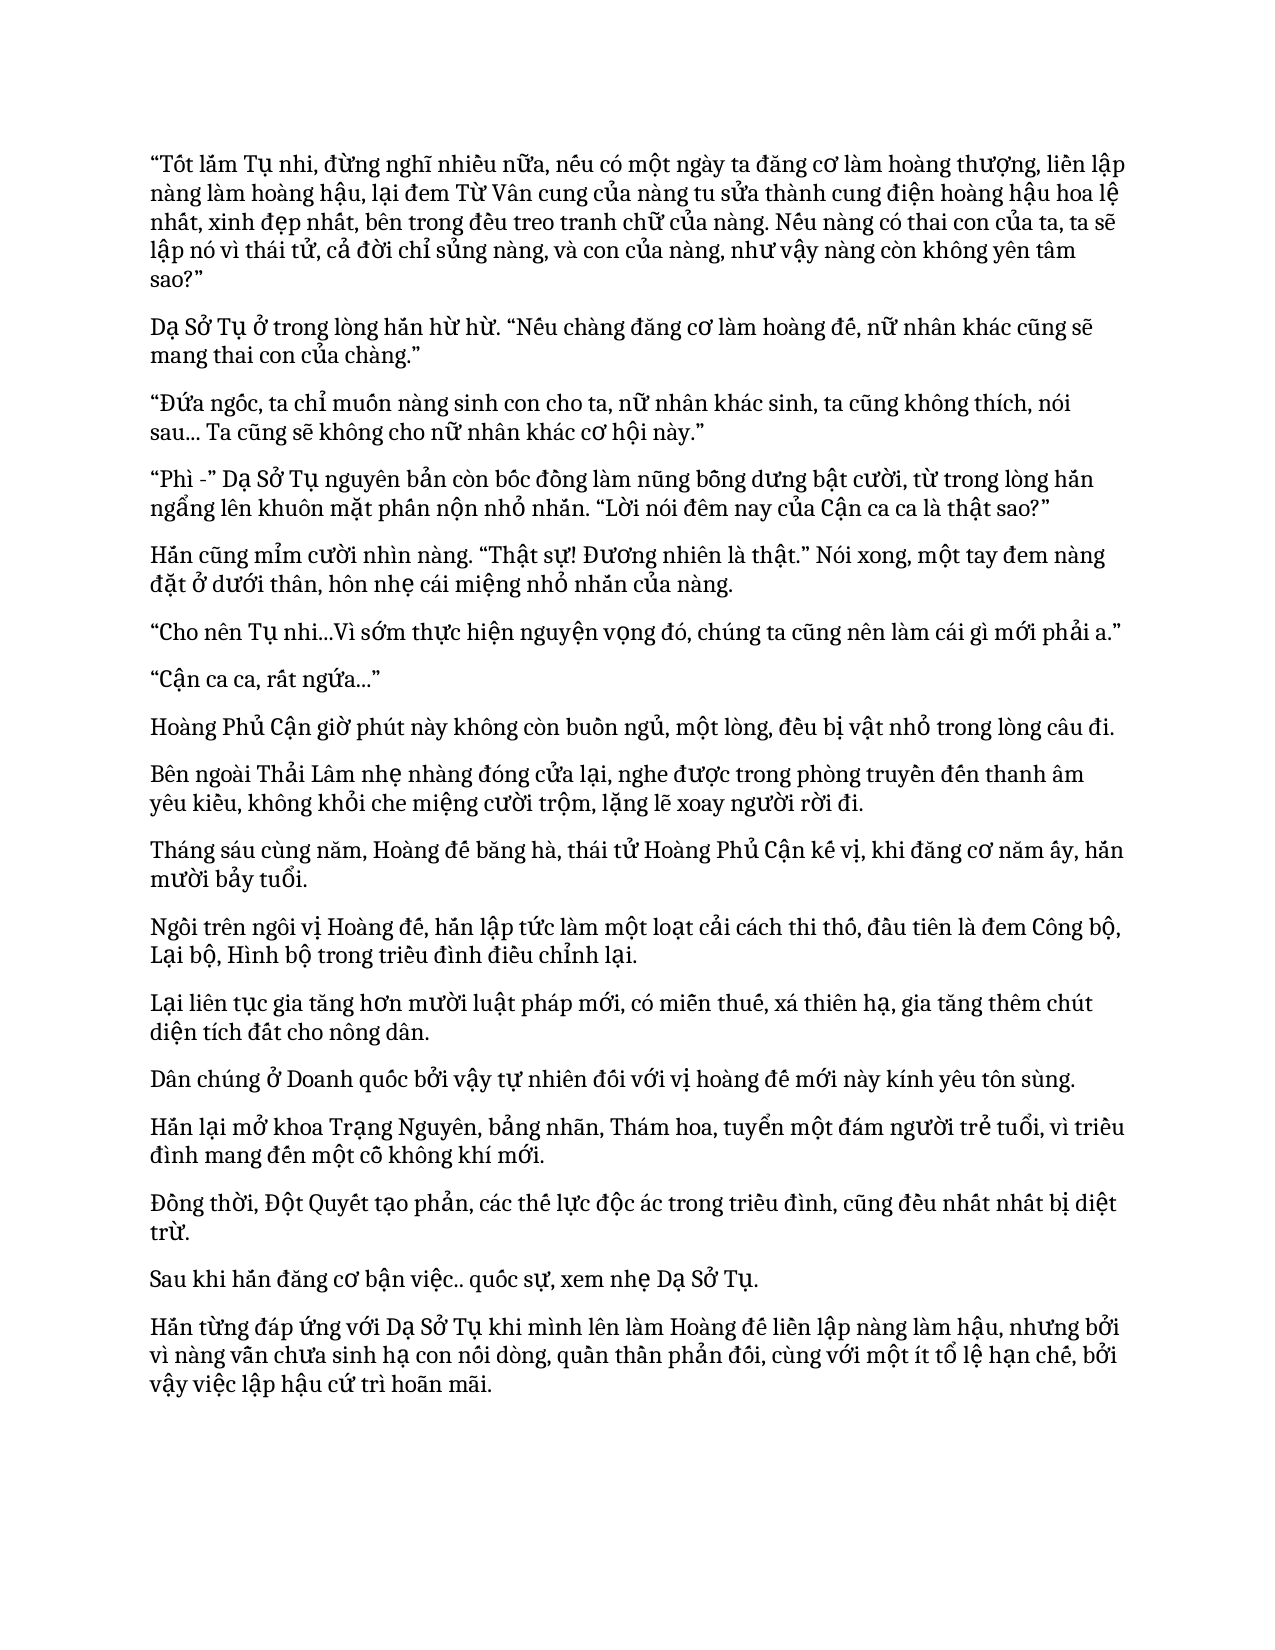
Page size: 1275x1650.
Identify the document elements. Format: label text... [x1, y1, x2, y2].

text Dân chúng ở Doanh quốc bởi vậy tự nhiên đối với vị hoàng đế mới này kính yêu tôn sùng. [150, 1065, 1125, 1094]
text “Đứa ngốc, ta chỉ muốn nàng sinh con cho ta, nữ nhân khác sinh, ta cũng không thích, nói sau... Ta cũng sẽ không cho nữ nhân khác cơ hội này.” [150, 389, 1125, 446]
text Tháng sáu cùng năm, Hoàng đế băng hà, thái tử Hoàng Phủ Cận kế vị, khi đăng cơ năm ấy, hắn mười bảy tuổi. [150, 836, 1125, 894]
text Bên ngoài Thải Lâm nhẹ nhàng đóng cửa lại, nghe được trong phòng truyền đến thanh âm yêu kiều, không khỏi che miệng cười trộm, lặng lẽ xoay người rời đi. [150, 760, 1125, 817]
text “Tốt lắm Tụ nhi, đừng nghĩ nhiều nữa, nếu có một ngày ta đăng cơ làm hoàng thượng, liền lập nàng làm hoàng hậu, lại đem Từ Vân cung của nàng tu sửa thành cung điện hoàng hậu hoa lệ nhất, xinh đẹp nhất, bên trong đều treo tranh chữ của nàng. Nếu nàng có thai con của ta, ta sẽ lập nó vì thái tử, cả đời chỉ sủng nàng, và con của nàng, như vậy nàng còn không yên tâm sao?” [150, 150, 1125, 294]
text Đồng thời, Đột Quyết tạo phản, các thế lực độc ác trong triều đình, cũng đều nhất nhất bị diệt trừ. [150, 1189, 1125, 1246]
text Ngồi trên ngôi vị Hoàng đế, hắn lập tức làm một loạt cải cách thi thố, đầu tiên là đem Công bộ, Lại bộ, Hình bộ trong triều đình điều chỉnh lại. [150, 912, 1125, 970]
text “Phì -” Dạ Sở Tụ nguyên bản còn bốc đồng làm nũng bỗng dưng bật cười, từ trong lòng hắn ngẩng lên khuôn mặt phấn nộn nhỏ nhắn. “Lời nói đêm nay của Cận ca ca là thật sao?” [150, 465, 1125, 522]
text Dạ Sở Tụ ở trong lòng hắn hừ hừ. “Nếu chàng đăng cơ làm hoàng đế, nữ nhân khác cũng sẽ mang thai con của chàng.” [150, 312, 1125, 370]
text Hắn cũng mỉm cười nhìn nàng. “Thật sự! Đương nhiên là thật.” Nói xong, một tay đem nàng đặt ở dưới thân, hôn nhẹ cái miệng nhỏ nhắn của nàng. [150, 541, 1125, 599]
text Hoàng Phủ Cận giờ phút này không còn buồn ngủ, một lòng, đều bị vật nhỏ trong lòng câu đi. [150, 712, 1125, 741]
text Hắn lại mở khoa Trạng Nguyên, bảng nhãn, Thám hoa, tuyển một đám người trẻ tuổi, vì triều đình mang đến một cỗ không khí mới. [150, 1112, 1125, 1170]
text “Cận ca ca, rất ngứa...” [150, 665, 1125, 694]
text “Cho nên Tụ nhi...Vì sớm thực hiện nguyện vọng đó, chúng ta cũng nên làm cái gì mới phải a.” [150, 617, 1125, 646]
text Lại liên tục gia tăng hơn mười luật pháp mới, có miễn thuế, xá thiên hạ, gia tăng thêm chút diện tích đất cho nông dân. [150, 989, 1125, 1046]
text Hắn từng đáp ứng với Dạ Sở Tụ khi mình lên làm Hoàng đế liền lập nàng làm hậu, nhưng bởi vì nàng vẫn chưa sinh hạ con nối dòng, quần thần phản đối, cùng với một ít tổ lệ hạn chế, bởi vậy việc lập hậu cứ trì hoãn mãi. [150, 1312, 1125, 1399]
text Sau khi hắn đăng cơ bận việc.. quốc sự, xem nhẹ Dạ Sở Tụ. [150, 1265, 1125, 1294]
